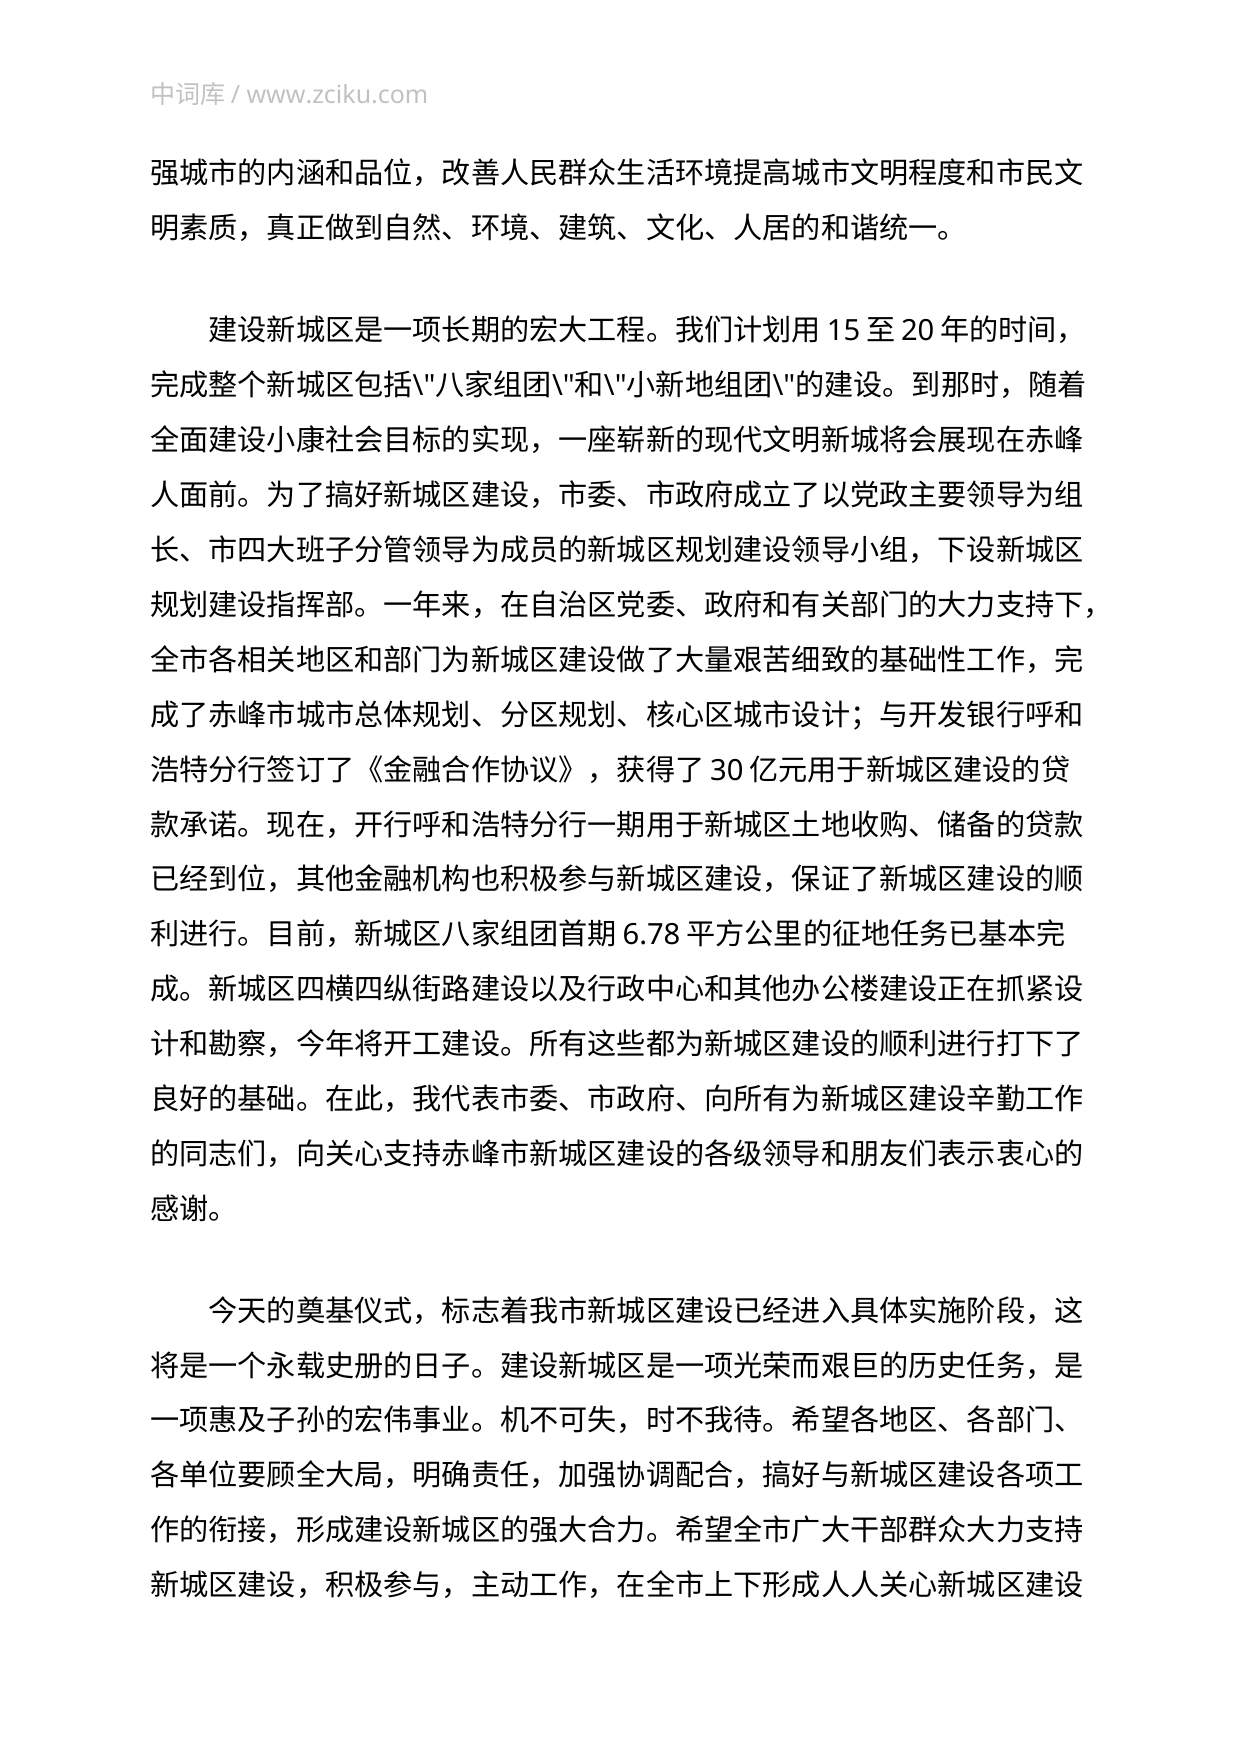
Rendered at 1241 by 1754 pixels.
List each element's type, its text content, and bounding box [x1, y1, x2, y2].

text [150, 150, 1090, 247]
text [150, 1287, 1090, 1604]
text 建设新城区是一项长期的宏大工程。我们计划用15至20年的时间，完成整个新城区包括\"八家组团\"和\"小新地组团\"的建设。到那时，随着全面建设小康社会目标的实现，一座崭新的现代文明新城将会展现在赤峰人面前。为了搞好新城区建设，市委、市政府成立了以党政主要领导为组长、市四大班子分管领导为成员的新城区规划建设领导小组，下设新城区规划建设指挥部。一年来，在自治区党委、政府和有关部门的大力支持下，全市各相关地区和部门为新城区建设做了大量艰苦细致的基础性工作，完成了赤峰市城市总体规划、分区规划、核心区城市设计；与开发银行呼和浩特分行签订了《金融合作协议》，获得了30亿元用于新城区建设的贷款承诺。现在，开行呼和浩特分行一期用于新城区土地收购、储备的贷款已经到位，其他金融机构也积极参与新城区建设，保证了新城区建设的顺利进行。目前，新城区八家组团首期6.78平方公里的征地任务已基本完成。新城区四横四纵街路建设以及行政中心和其他办公楼建设正在抓紧设计和勘察，今年将开工建设。所有这些都为新城区建设的顺利进行打下了良好的基础。在此，我代表市委、市政府、向所有为新城区建设辛勤工作的同志们，向关心支持赤峰市新城区建设的各级领导和朋友们表示衷心的感谢。 [150, 307, 1090, 1228]
